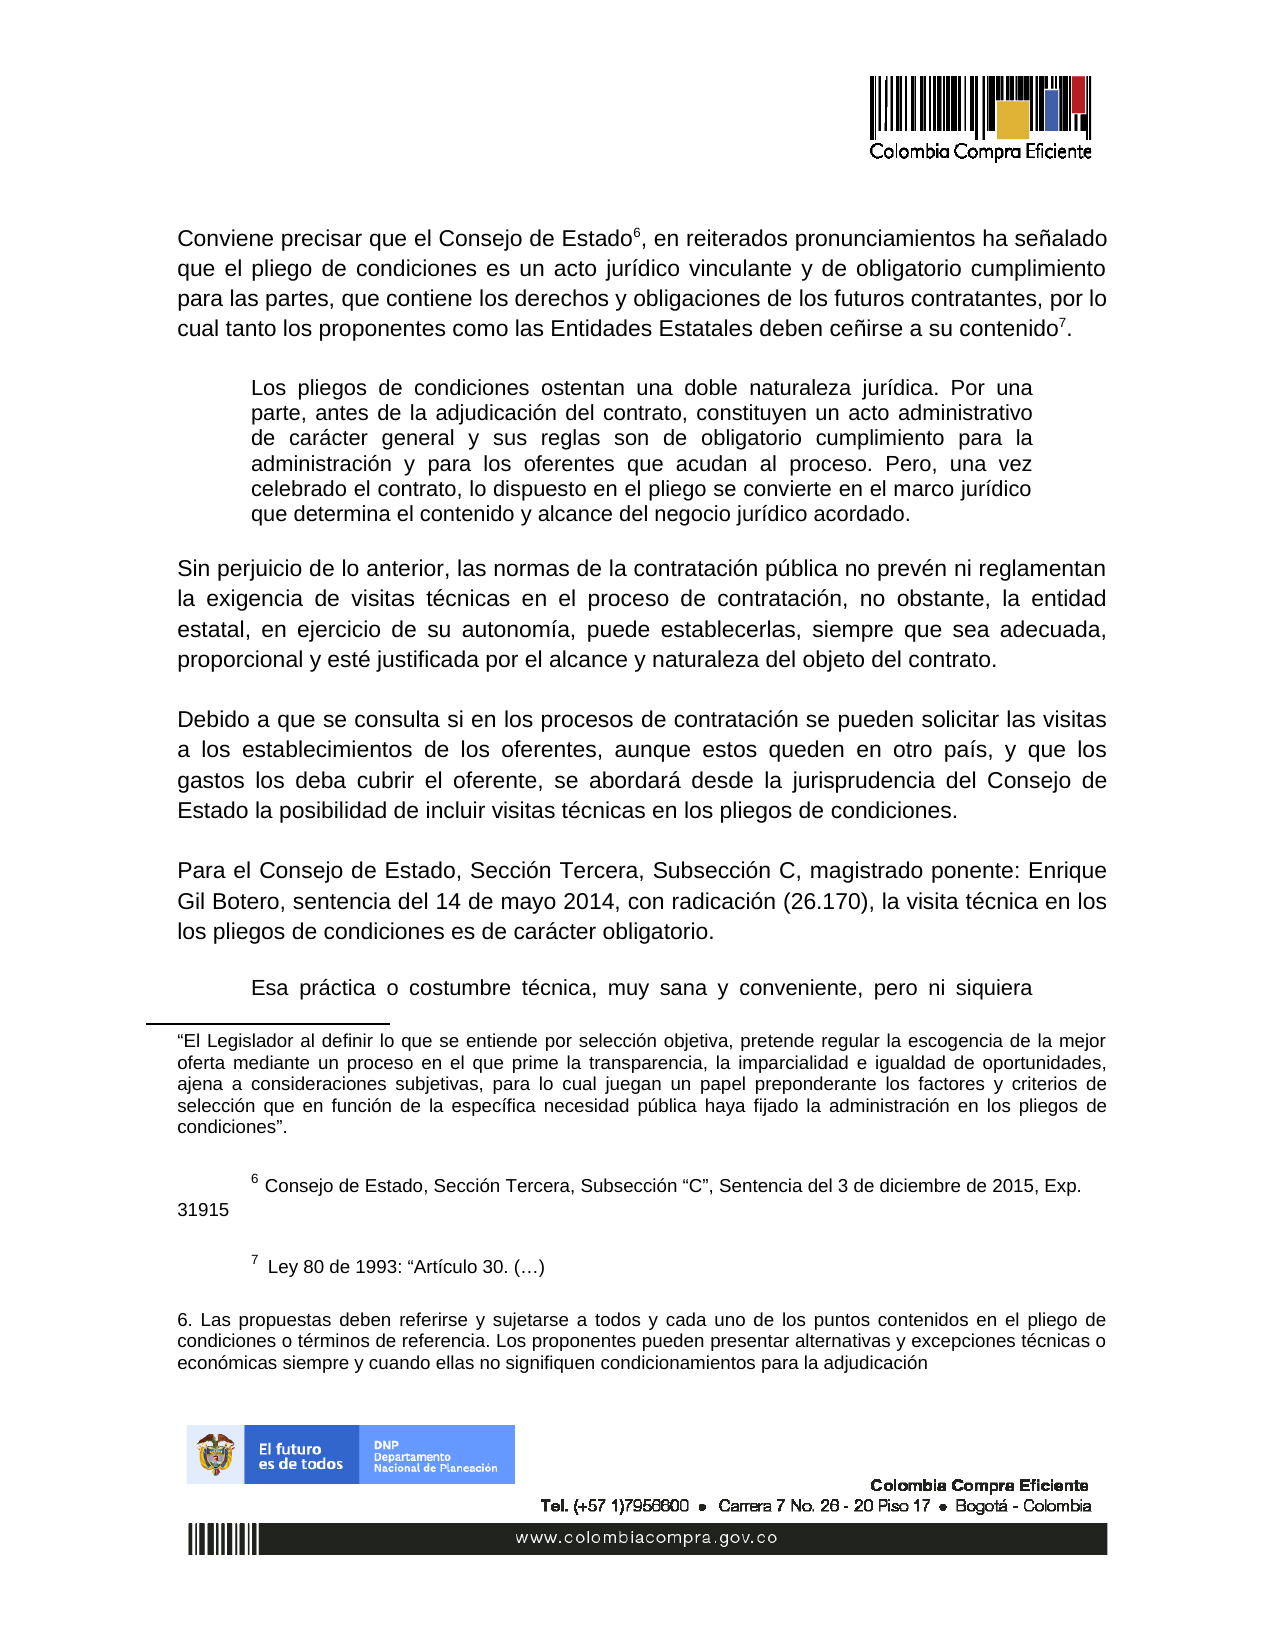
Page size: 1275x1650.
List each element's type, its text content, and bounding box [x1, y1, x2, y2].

text Para el Consejo de Estado, Sección Tercera, Subsección C, magistrado ponente: Enrique Gil Botero, sentencia del 14 de mayo 2014, con radicación (26.170), la visita técnica en los los pliegos de condiciones es de carácter obligatorio. [177, 857, 1108, 944]
text Debido a que se consulta si en los procesos de contratación se pueden solicitar las visitas a los establecimientos de los oferentes, aunque estos queden en otro país, y que los gastos los deba cubrir el oferente, se abordará desde la jurisprudencia del Consejo de Estado la posibilidad de incluir visitas técnicas en los pliegos de condiciones. [177, 706, 1108, 823]
picture [870, 76, 1092, 163]
text Conviene precisar que el Consejo de Estado, en reiterados pronunciamientos ha señalado que el pliego de condiciones es un acto jurídico vinculante y de obligatorio cumplimiento para las partes, que contiene los derechos y obligaciones de los futuros contratantes, por lo cual tanto los proponentes como las Entidades Estatales deben ceñirse a su contenido. [177, 225, 1108, 342]
picture [186, 1425, 1108, 1555]
text Esa práctica o costumbre técnica, muy sana y conveniente, pero ni siquiera obligatoria en todas las contrataciones -porque cada entidad define con libertad si la emplea o no-. (…) [251, 974, 1034, 1000]
text Los pliegos de condiciones ostentan una doble naturaleza jurídica. Por una parte, antes de la adjudicación del contrato, constituyen un acto administrativo de carácter general y sus reglas son de obligatorio cumplimiento para la administración y para los oferentes que acudan al proceso. Pero, una vez celebrado el contrato, lo dispuesto en el pliego se convierte en el marco jurídico que determina el contenido y alcance del negocio jurídico acordado. [251, 375, 1034, 526]
text Sin perjuicio de lo anterior, las normas de la contratación pública no prevén ni reglamentan la exigencia de visitas técnicas en el proceso de contratación, no obstante, la entidad estatal, en ejercicio de su autonomía, puede establecerlas, siempre que sea adecuada, proporcional y esté justificada por el alcance y naturaleza del objeto del contrato. [177, 555, 1108, 672]
